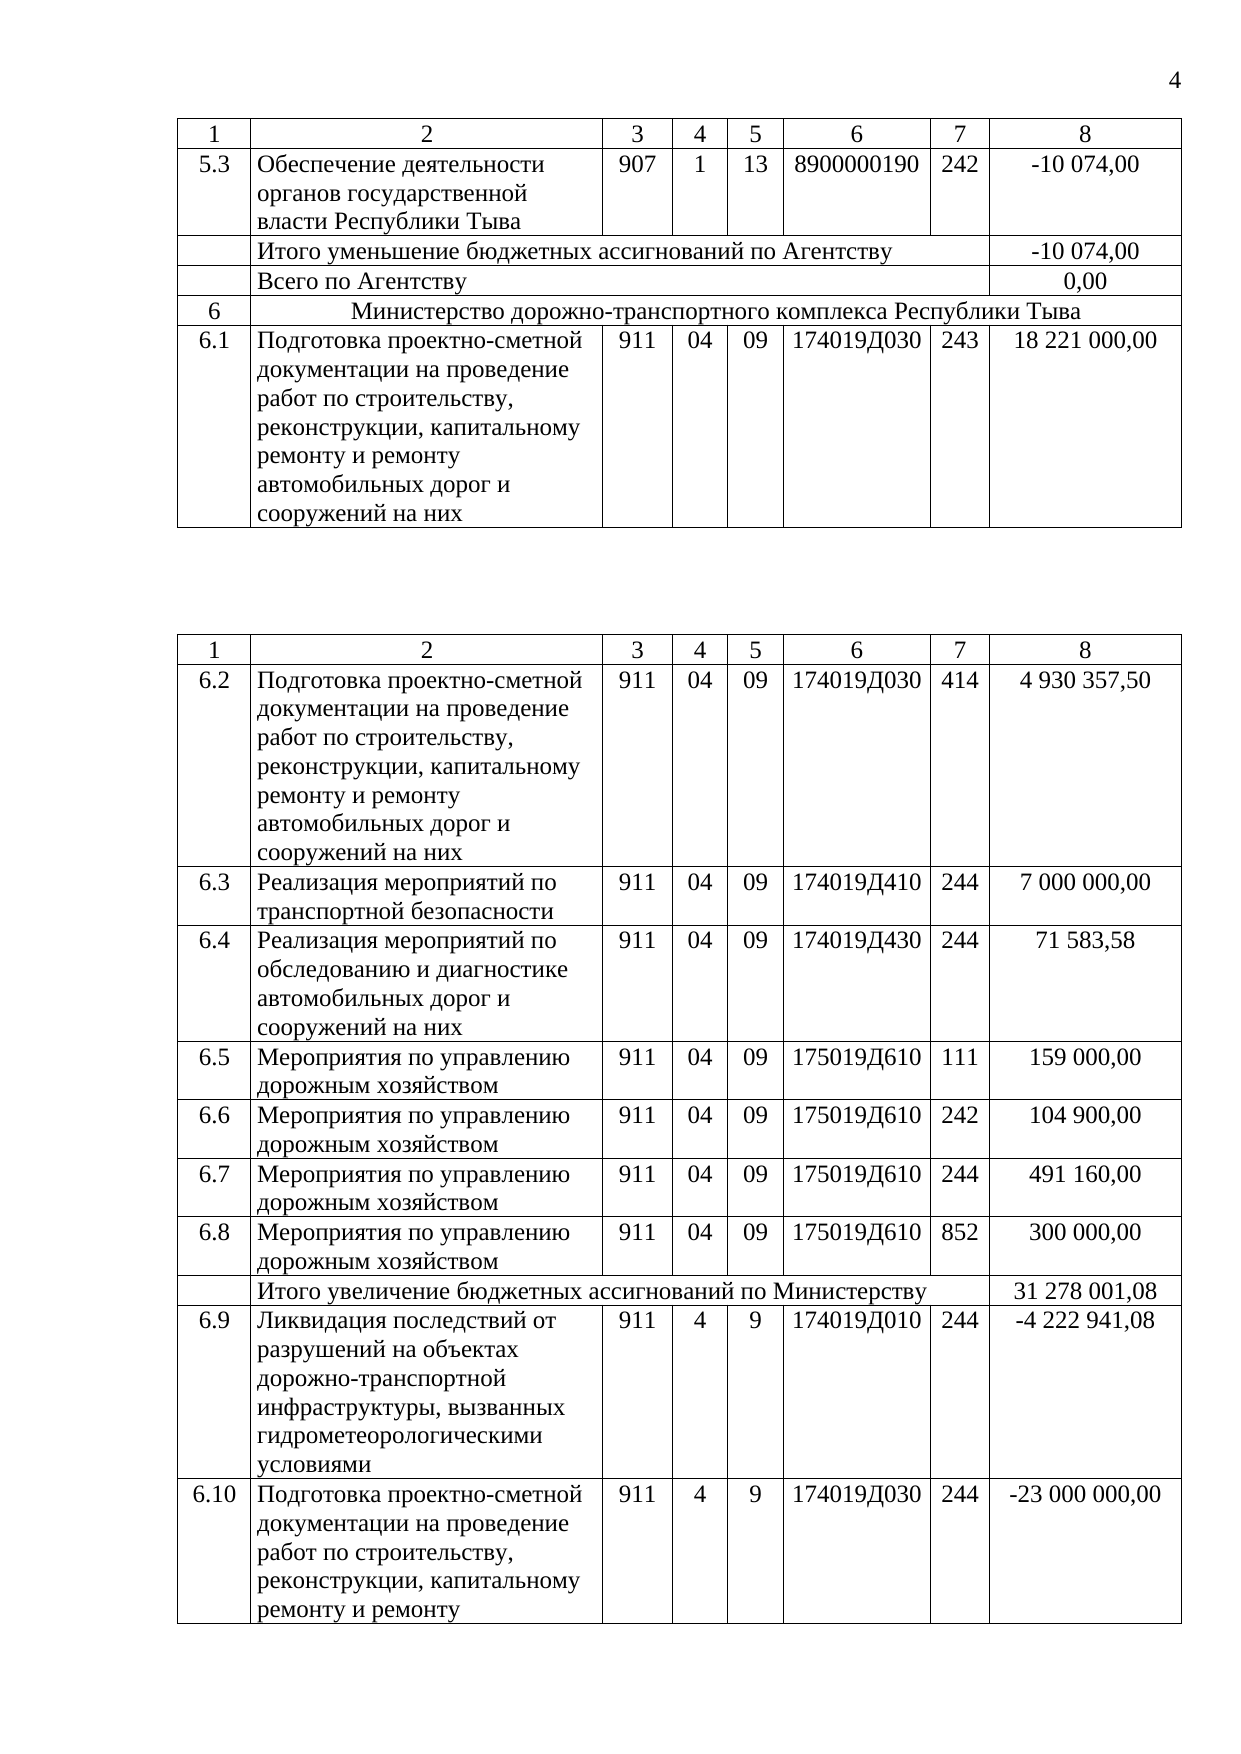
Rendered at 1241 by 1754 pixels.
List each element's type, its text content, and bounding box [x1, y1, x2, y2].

table_cell 5.3 [178, 149, 250, 235]
table_cell 911 [603, 867, 672, 924]
table_cell -10 074,00 [990, 149, 1181, 235]
table_cell Мероприятия по управлению дорожным хозяйством [251, 1217, 602, 1275]
table_cell 6.1 [178, 326, 250, 527]
table_header 7 [931, 119, 989, 148]
table_cell 911 [603, 326, 672, 527]
table_cell 31 278 001,08 [990, 1276, 1181, 1304]
table_cell 18 221 000,00 [990, 326, 1181, 527]
table_cell Итого увеличение бюджетных ассигнований по Министерству [251, 1276, 989, 1304]
table_cell 104 900,00 [990, 1100, 1181, 1158]
table_cell 0,00 [990, 266, 1181, 295]
table_cell 911 [603, 1479, 672, 1623]
table_header 6 [784, 635, 930, 664]
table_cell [251, 1479, 602, 1623]
table_cell 04 [673, 1217, 727, 1275]
table_cell 09 [728, 1159, 783, 1216]
table_header 4 [673, 635, 727, 664]
table_cell 6.3 [178, 867, 250, 924]
table_cell -23 000 000,00 [990, 1479, 1181, 1623]
table_cell 244 [931, 1306, 989, 1478]
table_cell [178, 266, 250, 295]
table_cell Реализация мероприятий по обследованию и диагностике автомобильных дорог и сооружений на них [251, 926, 602, 1041]
table_cell 175019Д610 [784, 1100, 930, 1158]
table_cell 174019Д030 [784, 665, 930, 866]
table_cell 8900000190 [784, 149, 930, 235]
table_cell 244 [931, 1159, 989, 1216]
table_cell 13 [728, 149, 783, 235]
table_cell 09 [728, 1217, 783, 1275]
table_header 1 [178, 635, 250, 664]
table_cell Мероприятия по управлению дорожным хозяйством [251, 1042, 602, 1099]
table_cell 04 [673, 1042, 727, 1099]
table_cell 04 [673, 326, 727, 527]
table_cell 6.4 [178, 926, 250, 1041]
table_cell 174019Д030 [784, 326, 930, 527]
table_cell Всего по Агентству [251, 266, 989, 295]
table_header 6 [784, 119, 930, 148]
table_cell 852 [931, 1217, 989, 1275]
table_header 2 [251, 635, 602, 664]
table_cell 09 [728, 1100, 783, 1158]
table_cell 04 [673, 867, 727, 924]
table_cell Министерство дорожно-транспортного комплекса Республики Тыва [251, 296, 1181, 324]
table_cell 911 [603, 1306, 672, 1478]
table_header 5 [728, 119, 783, 148]
table_cell 6 [178, 296, 250, 324]
table_cell 09 [728, 326, 783, 527]
table_cell -10 074,00 [990, 236, 1181, 265]
table_cell -4 222 941,08 [990, 1306, 1181, 1478]
table_cell 907 [603, 149, 672, 235]
table_cell 4 [673, 1306, 727, 1478]
table_cell 09 [728, 926, 783, 1041]
table_cell 175019Д610 [784, 1217, 930, 1275]
table_header 2 [251, 119, 602, 148]
table_cell 4 [673, 1479, 727, 1623]
table_header 1 [178, 119, 250, 148]
table_cell 6.9 [178, 1306, 250, 1478]
table_cell 6.8 [178, 1217, 250, 1275]
table_cell 244 [931, 1479, 989, 1623]
table_cell 6.10 [178, 1479, 250, 1623]
table_header 7 [931, 635, 989, 664]
table_cell Мероприятия по управлению дорожным хозяйством [251, 1159, 602, 1216]
table_cell 09 [728, 867, 783, 924]
table_cell 174019Д410 [784, 867, 930, 924]
table_cell 09 [728, 665, 783, 866]
table_cell 242 [931, 149, 989, 235]
table_header 8 [990, 635, 1181, 664]
table_header 3 [603, 119, 672, 148]
table_cell 911 [603, 665, 672, 866]
table_cell 911 [603, 1217, 672, 1275]
table_header 3 [603, 635, 672, 664]
table_cell 04 [673, 926, 727, 1041]
table_cell 174019Д030 [784, 1479, 930, 1623]
table_cell 244 [931, 867, 989, 924]
table_cell 175019Д610 [784, 1042, 930, 1099]
table_cell 6.5 [178, 1042, 250, 1099]
table_cell Итого уменьшение бюджетных ассигнований по Агентству [251, 236, 989, 265]
table_header 8 [990, 119, 1181, 148]
table_cell 414 [931, 665, 989, 866]
table_cell 911 [603, 926, 672, 1041]
table_cell 9 [728, 1479, 783, 1623]
table_cell 911 [603, 1159, 672, 1216]
table_cell 159 000,00 [990, 1042, 1181, 1099]
table_cell 243 [931, 326, 989, 527]
table_cell 4 930 357,50 [990, 665, 1181, 866]
table_cell Реализация мероприятий по транспортной безопасности [251, 867, 602, 924]
table_cell 174019Д430 [784, 926, 930, 1041]
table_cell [251, 149, 602, 235]
table_cell 04 [673, 665, 727, 866]
table_cell Мероприятия по управлению дорожным хозяйством [251, 1100, 602, 1158]
table_cell 09 [728, 1042, 783, 1099]
table_cell 175019Д610 [784, 1159, 930, 1216]
table_cell [178, 236, 250, 265]
table_header 5 [728, 635, 783, 664]
table_cell 6.7 [178, 1159, 250, 1216]
table_cell 6.6 [178, 1100, 250, 1158]
table_cell 111 [931, 1042, 989, 1099]
table_cell [178, 1276, 250, 1304]
table_cell 244 [931, 926, 989, 1041]
table_cell 6.2 [178, 665, 250, 866]
table_header 4 [673, 119, 727, 148]
table_cell 911 [603, 1042, 672, 1099]
table_cell 1 [673, 149, 727, 235]
table_cell 300 000,00 [990, 1217, 1181, 1275]
table_cell 911 [603, 1100, 672, 1158]
table_cell 04 [673, 1100, 727, 1158]
table_cell 71 583,58 [990, 926, 1181, 1041]
table_cell 9 [728, 1306, 783, 1478]
table_cell 242 [931, 1100, 989, 1158]
table_cell 174019Д010 [784, 1306, 930, 1478]
table_cell 491 160,00 [990, 1159, 1181, 1216]
table_cell 04 [673, 1159, 727, 1216]
table_cell Ликвидация последствий от разрушений на объектах дорожно-транспортной инфраструктуры, вызванных гидрометеорологическими условиями [251, 1306, 602, 1478]
table_cell 7 000 000,00 [990, 867, 1181, 924]
